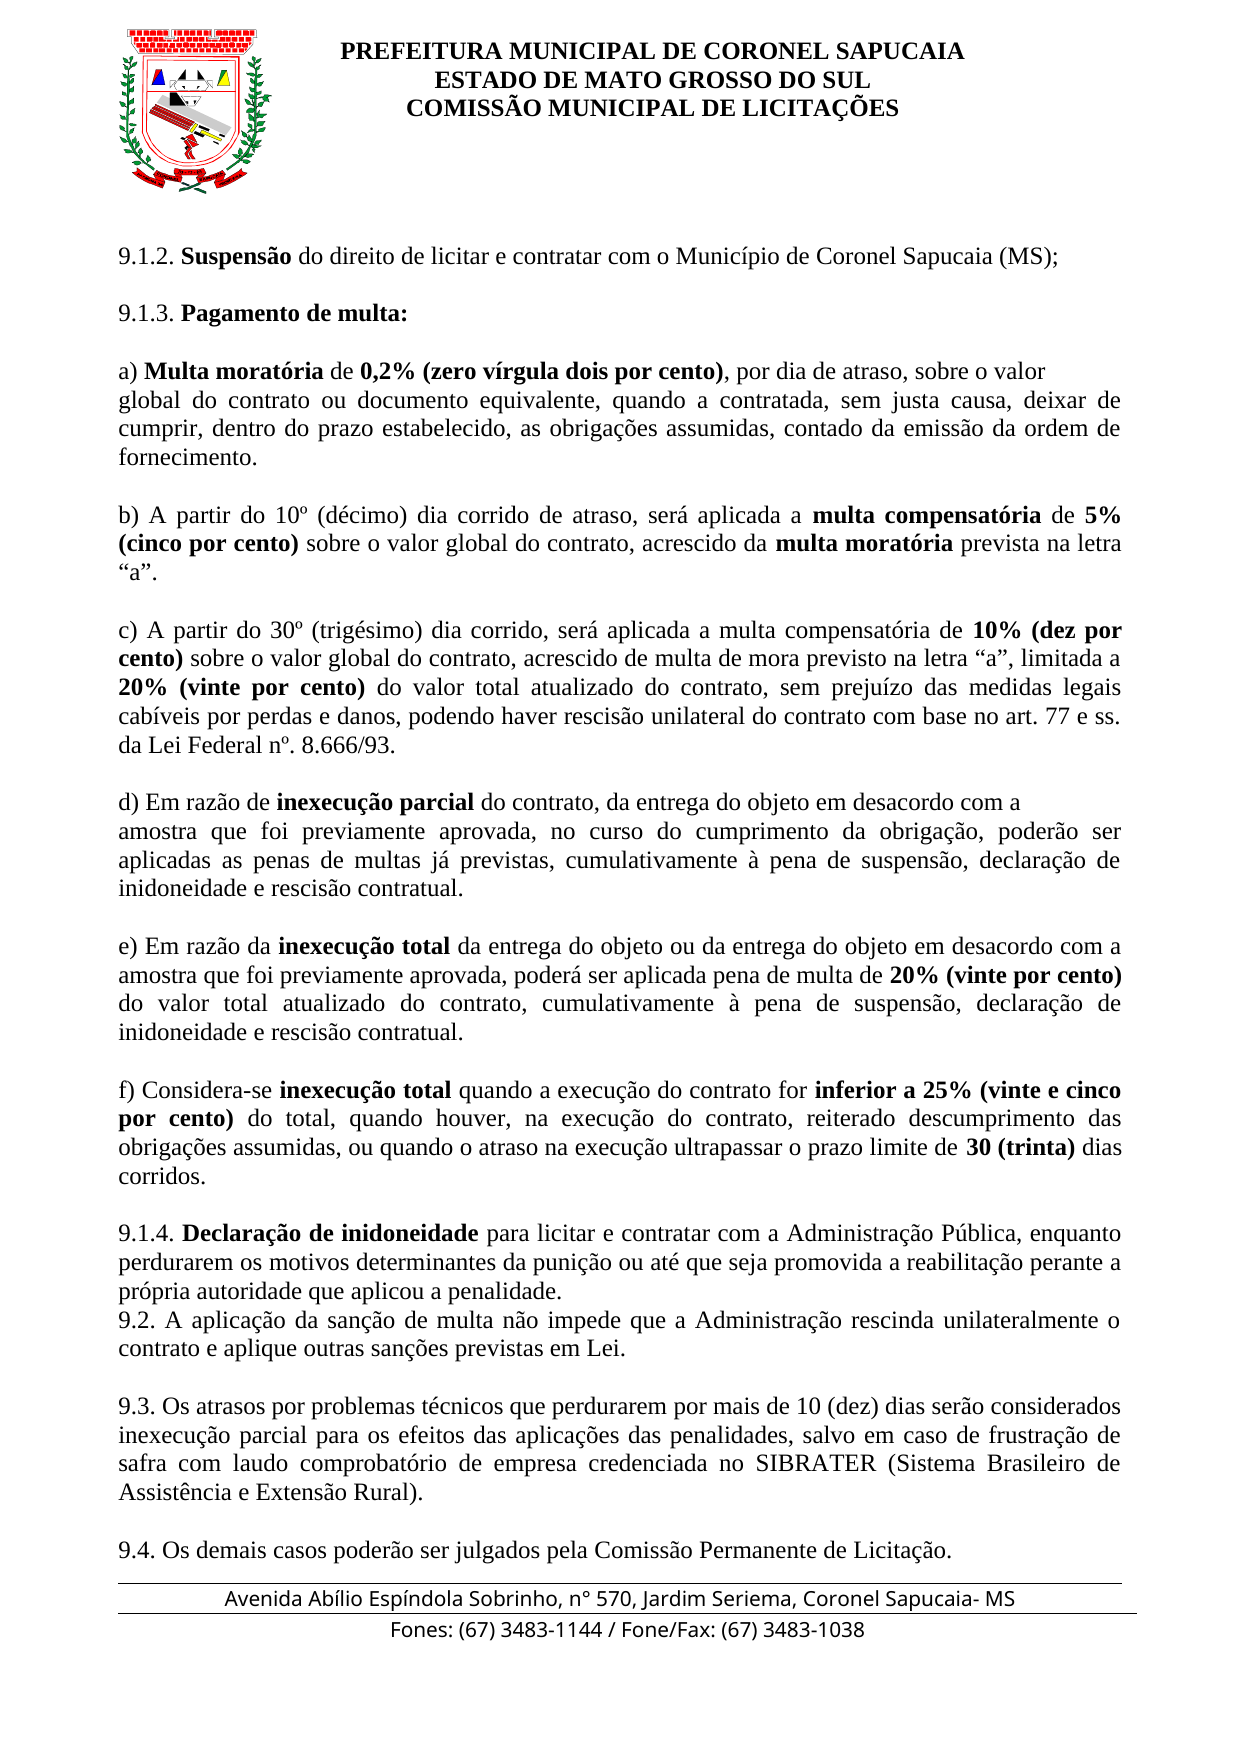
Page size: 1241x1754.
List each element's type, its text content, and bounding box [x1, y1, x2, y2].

text 9.2. A aplicação da sanção de multa não impede que a Administração rescinda unilateralmente o contrato e aplique outras sanções previstas em Lei. [118, 1305, 1122, 1362]
text e) Em razão da inexecução total da entrega do objeto ou da entrega do objeto em desacordo com a amostra que foi previamente aprovada, poderá ser aplicada pena de multa de 20% (vinte por cento) do valor total atualizado do contrato, cumulativamente à pena de suspensão, declaração de inidoneidade e rescisão contratual. [118, 931, 1122, 1046]
text a) Multa moratória de 0,2% (zero vírgula dois por cento), por dia de atraso, sobre o valor [118, 356, 1122, 385]
text d) Em razão de inexecução parcial do contrato, da entrega do objeto em desacordo com a [118, 787, 1122, 816]
text amostra que foi previamente aprovada, no curso do cumprimento da obrigação, poderão ser aplicadas as penas de multas já previstas, cumulativamente à pena de suspensão, declaração de inidoneidade e rescisão contratual. [118, 816, 1122, 902]
text 9.3. Os atrasos por problemas técnicos que perdurarem por mais de 10 (dez) dias serão considerados inexecução parcial para os efeitos das aplicações das penalidades, salvo em caso de frustração de safra com laudo comprobatório de empresa credenciada no SIBRATER (Sistema Brasileiro de Assistência e Extensão Rural). [118, 1391, 1122, 1506]
text f) Considera-se inexecução total quando a execução do contrato for inferior a 25% (vinte e cinco por cento) do total, quando houver, na execução do contrato, reiterado descumprimento das obrigações assumidas, ou quando o atraso na execução ultrapassar o prazo limite de 30 (trinta) dias corridos. [118, 1075, 1122, 1190]
text 9.1.4. Declaração de inidoneidade para licitar e contratar com a Administração Pública, enquanto perdurarem os motivos determinantes da punição ou até que seja promovida a reabilitação perante a própria autoridade que aplicou a penalidade. [118, 1218, 1122, 1305]
text c) A partir do 30º (trigésimo) dia corrido, será aplicada a multa compensatória de 10% (dez por cento) sobre o valor global do contrato, acrescido de multa de mora previsto na letra “a”, limitada a 20% (vinte por cento) do valor total atualizado do contrato, sem prejuízo das medidas legais cabíveis por perdas e danos, podendo haver rescisão unilateral do contrato com base no art. 77 e ss. da Lei Federal nº. 8.666/93. [118, 615, 1122, 758]
text 9.1.3. Pagamento de multa: [118, 298, 1122, 327]
text 9.1.2. Suspensão do direito de licitar e contratar com o Município de Coronel Sapucaia (MS); [118, 241, 1122, 270]
text 9.4. Os demais casos poderão ser julgados pela Comissão Permanente de Licitação. [118, 1535, 1122, 1563]
text b) A partir do 10º (décimo) dia corrido de atraso, será aplicada a multa compensatória de 5% (cinco por cento) sobre o valor global do contrato, acrescido da multa moratória prevista na letra “a”. [118, 500, 1122, 586]
text global do contrato ou documento equivalente, quando a contratada, sem justa causa, deixar de cumprir, dentro do prazo estabelecido, as obrigações assumidas, contado da emissão da ordem de fornecimento. [118, 385, 1122, 471]
